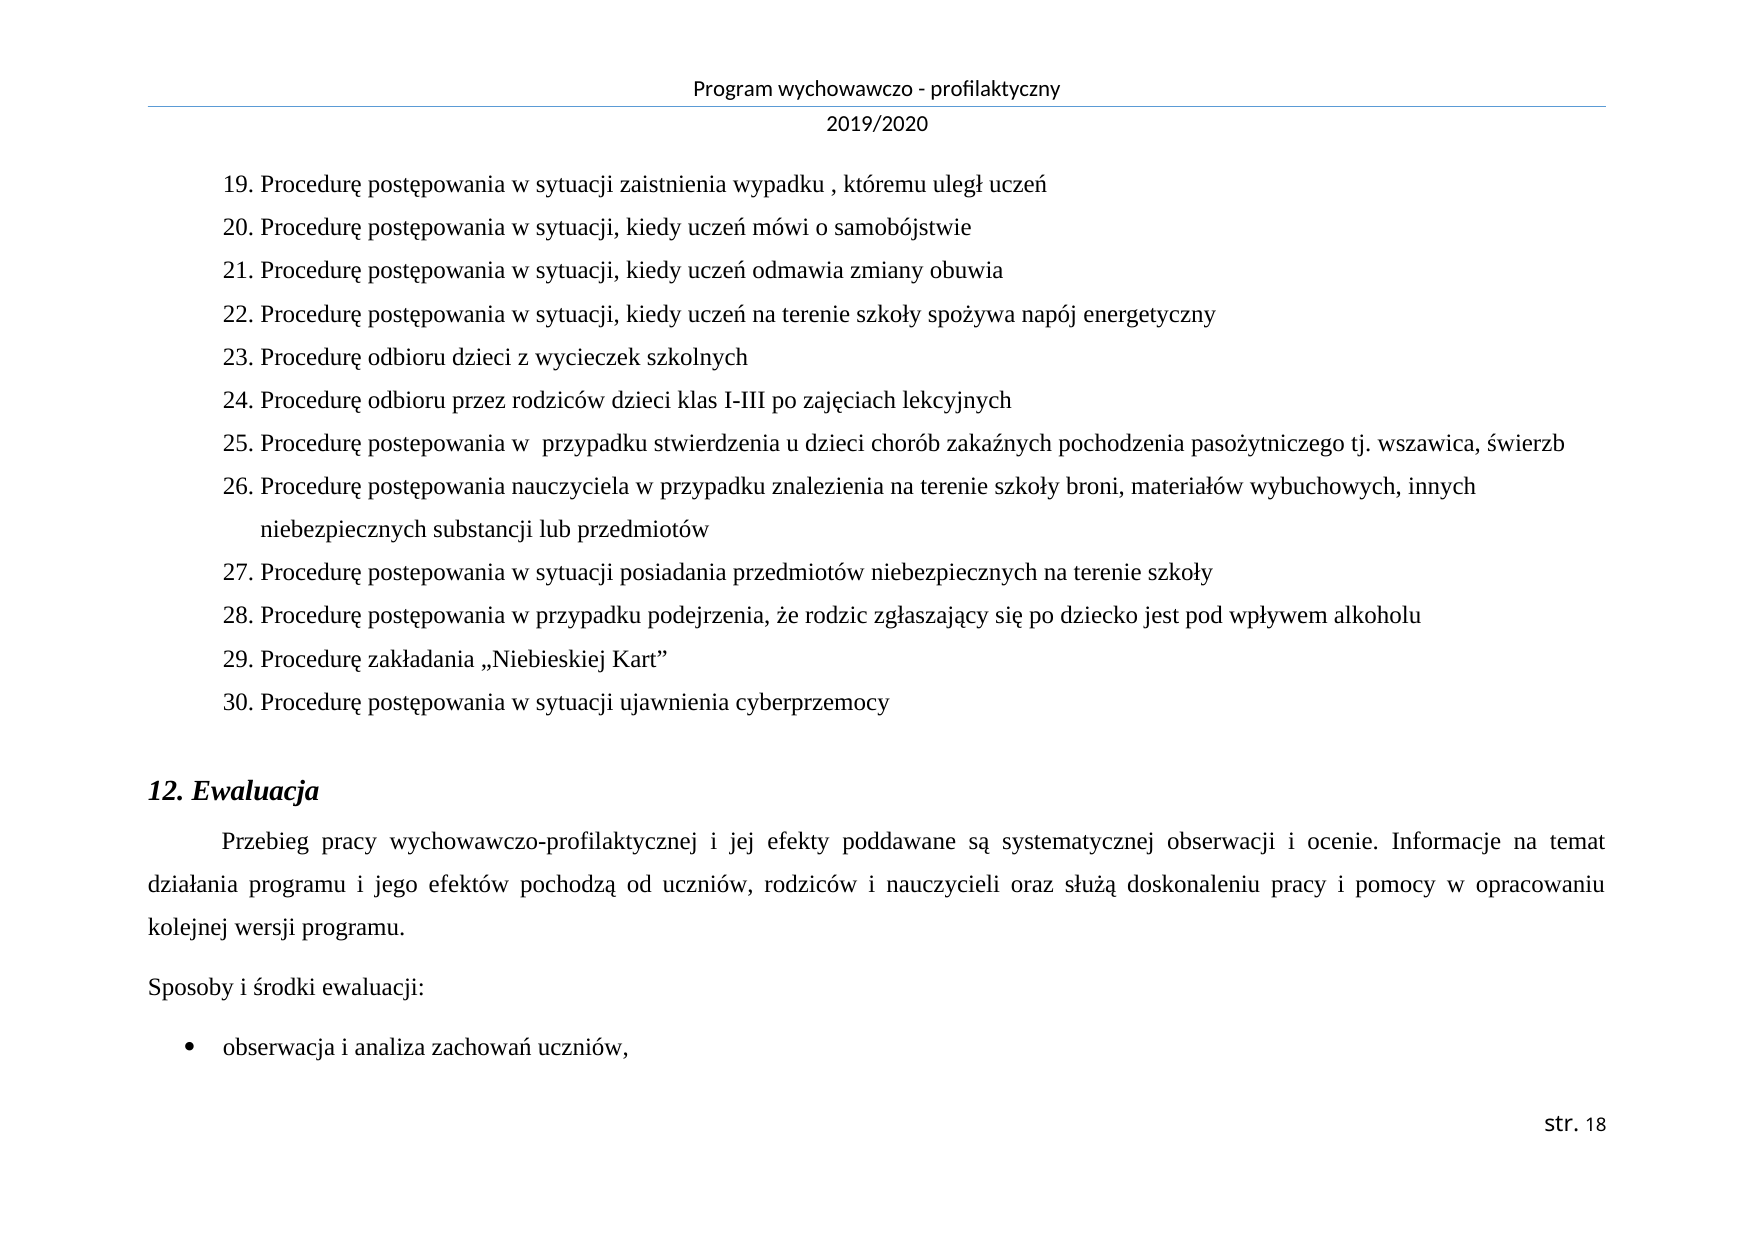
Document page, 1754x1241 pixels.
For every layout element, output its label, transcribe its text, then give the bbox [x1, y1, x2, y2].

list Procedurę postępowania w sytuacji zaistnienia wypadku , któremu uległ uczeń [223, 169, 1606, 198]
list Procedurę odbioru dzieci z wycieczek szkolnych [223, 342, 1606, 371]
list Procedurę postępowania w sytuacji ujawnienia cyberprzemocy [223, 687, 1606, 716]
text Sposoby i środki ewaluacji: [148, 972, 1606, 1001]
list Procedurę postępowania w sytuacji, kiedy uczeń na terenie szkoły spożywa napój energetyczny [223, 299, 1606, 327]
list Procedurę odbioru przez rodziców dzieci klas I-III po zajęciach lekcyjnych [223, 385, 1606, 414]
text Przebieg pracy wychowawczo-profilaktycznej i jej efekty poddawane są systematycznej obserwacji i ocenie. Informacje na temat działania programu i jego efektów pochodzą od uczniów, rodziców i nauczycieli oraz służą doskonaleniu pracy i pomocy w opracowaniu kolejnej wersji programu. [148, 826, 1606, 941]
list Procedurę postępowania nauczyciela w przypadku znalezienia na terenie szkoły broni, materiałów wybuchowych, innych niebezpiecznych substancji lub przedmiotów [223, 471, 1606, 543]
list obserwacja i analiza zachowań uczniów, [185, 1032, 1606, 1060]
list Procedurę postępowania w sytuacji, kiedy uczeń odmawia zmiany obuwia [223, 256, 1606, 284]
list Procedurę zakładania „Niebieskiej Kart” [223, 644, 1606, 672]
list Procedurę postępowania w przypadku podejrzenia, że rodzic zgłaszający się po dziecko jest pod wpływem alkoholu [223, 601, 1606, 629]
list Procedurę postepowania w sytuacji posiadania przedmiotów niebezpiecznych na terenie szkoły [223, 557, 1606, 586]
list Procedurę postępowania w sytuacji, kiedy uczeń mówi o samobójstwie [223, 212, 1606, 241]
list Procedurę postepowania w przypadku stwierdzenia u dzieci chorób zakaźnych pochodzenia pasożytniczego tj. wszawica, świerzb [223, 428, 1606, 457]
text 12. Ewaluacja [148, 773, 1606, 807]
